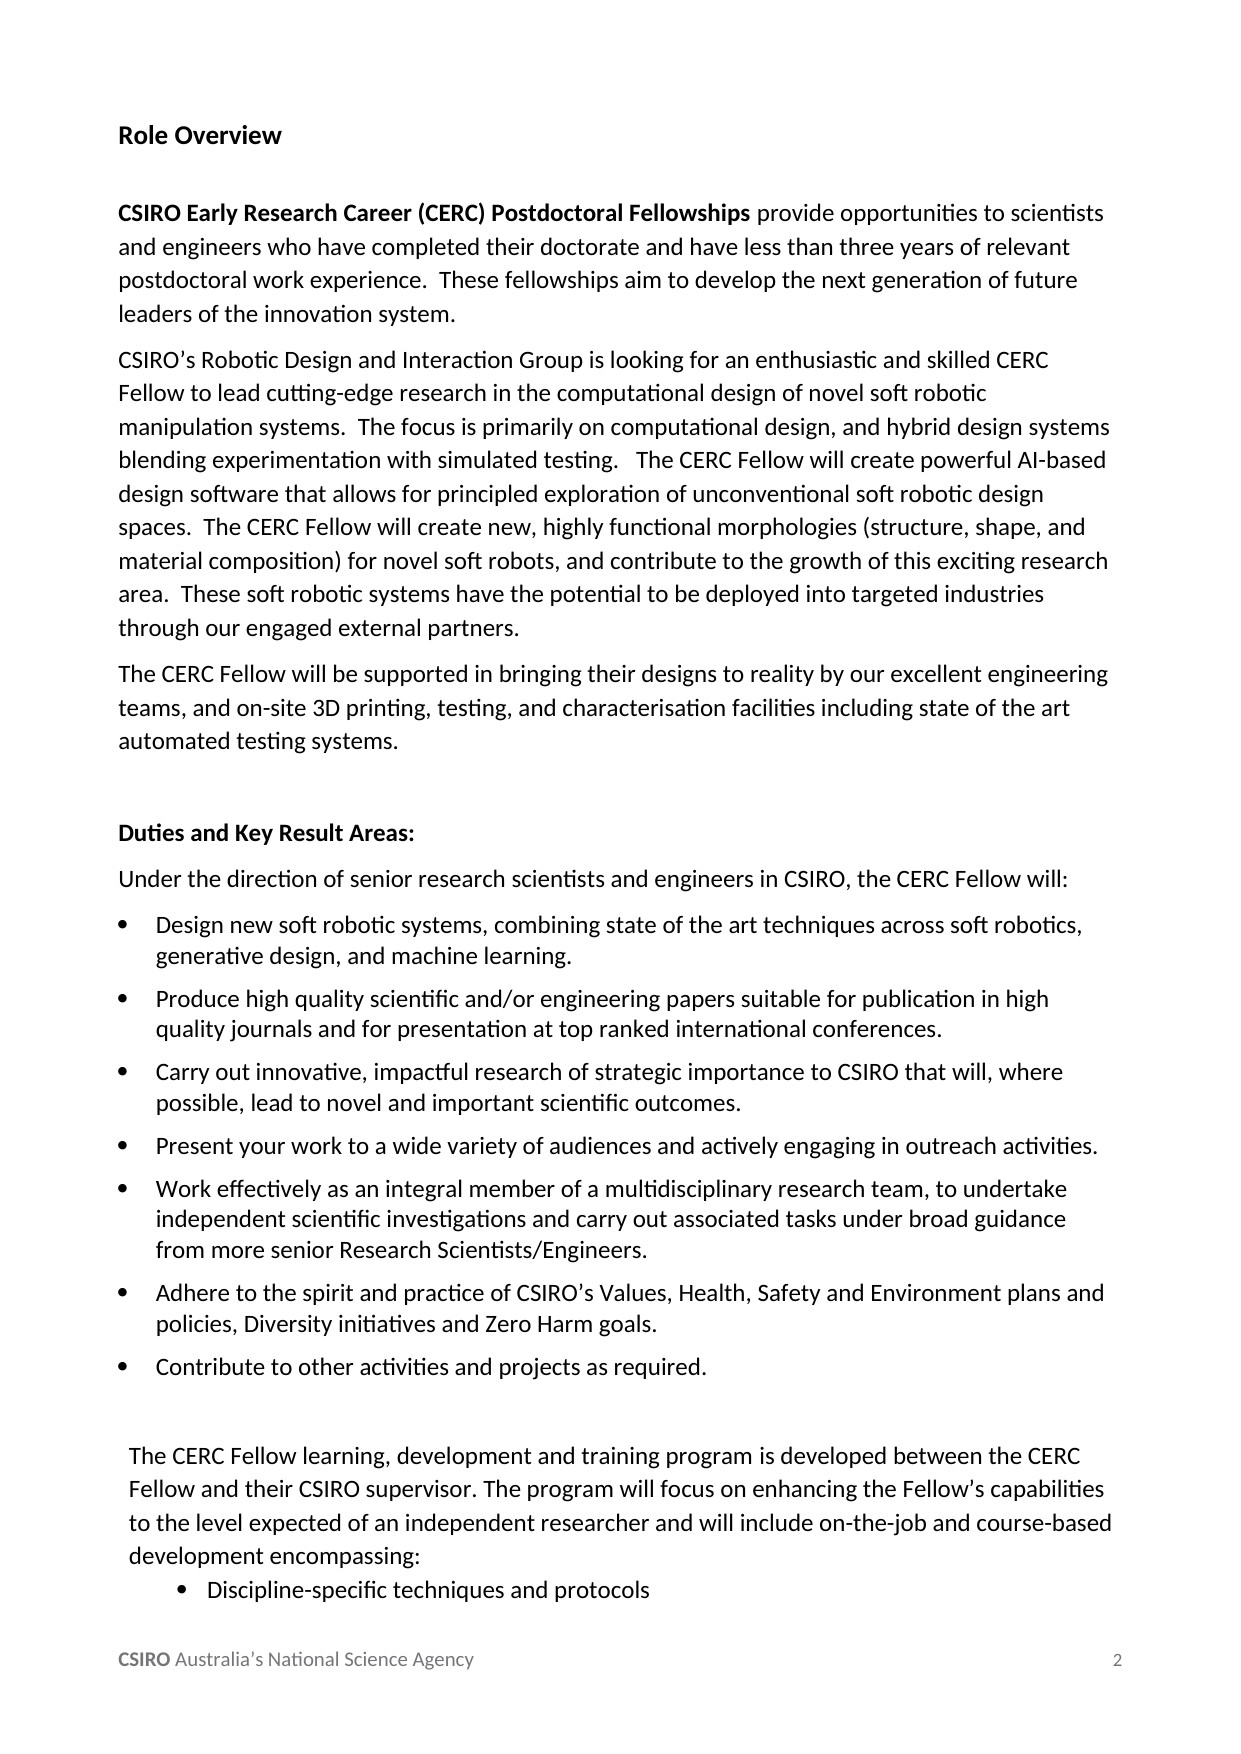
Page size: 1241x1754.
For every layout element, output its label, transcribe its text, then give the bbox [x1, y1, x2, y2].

list Discipline-specific techniques and protocols [177, 1574, 1122, 1604]
text CSIRO’s Robotic Design and Interaction Group is looking for an enthusiastic and skilled CERC Fellow to lead cutting-edge research in the computational design of novel soft robotic manipulation systems. The focus is primarily on computational design, and hybrid design systems blending experimentation with simulated testing. The CERC Fellow will create powerful AI-based design software that allows for principled exploration of unconventional soft robotic design spaces. The CERC Fellow will create new, highly functional morphologies (structure, shape, and material composition) for novel soft robots, and contribute to the growth of this exciting research area. These soft robotic systems have the potential to be deployed into targeted industries through our engaged external partners. [118, 344, 1122, 643]
text Under the direction of senior research scientists and engineers in CSIRO, the CERC Fellow will: [118, 863, 1122, 894]
list Carry out innovative, impactful research of strategic importance to CSIRO that will, where possible, lead to novel and important scientific outcomes. [118, 1057, 1122, 1118]
list Present your work to a wide variety of audiences and actively engaging in outreach activities. [118, 1130, 1122, 1161]
subtitle Role Overview [118, 118, 1122, 151]
list Adhere to the spirit and practice of CSIRO’s Values, Health, Safety and Environment plans and policies, Diversity initiatives and Zero Harm goals. [118, 1277, 1122, 1338]
list The CERC Fellow learning, development and training program is developed between the CERC Fellow and their CSIRO supervisor. The program will focus on enhancing the Fellow’s capabilities to the level expected of an independent researcher and will include on-the-job and course-based development encompassing: [129, 1440, 1122, 1571]
list Work effectively as an integral member of a multidisciplinary research team, to undertake independent scientific investigations and carry out associated tasks under broad guidance from more senior Research Scientists/Engineers. [118, 1173, 1122, 1265]
text CSIRO Early Research Career (CERC) Postdoctoral Fellowships provide opportunities to scientists and engineers who have completed their doctorate and have less than three years of relevant postdoctoral work experience. These fellowships aim to develop the next generation of future leaders of the innovation system. [118, 164, 1122, 328]
list Contribute to other activities and projects as required. [118, 1351, 1122, 1381]
list Design new soft robotic systems, combining state of the art techniques across soft robotics, generative design, and machine learning. [118, 909, 1122, 971]
text The CERC Fellow will be supported in bringing their designs to reality by our excellent engineering teams, and on-site 3D printing, testing, and characterisation facilities including state of the art automated testing systems. [118, 658, 1122, 756]
text Duties and Key Result Areas: [118, 817, 1122, 848]
list Produce high quality scientific and/or engineering papers suitable for publication in high quality journals and for presentation at top ranked international conferences. [118, 983, 1122, 1044]
